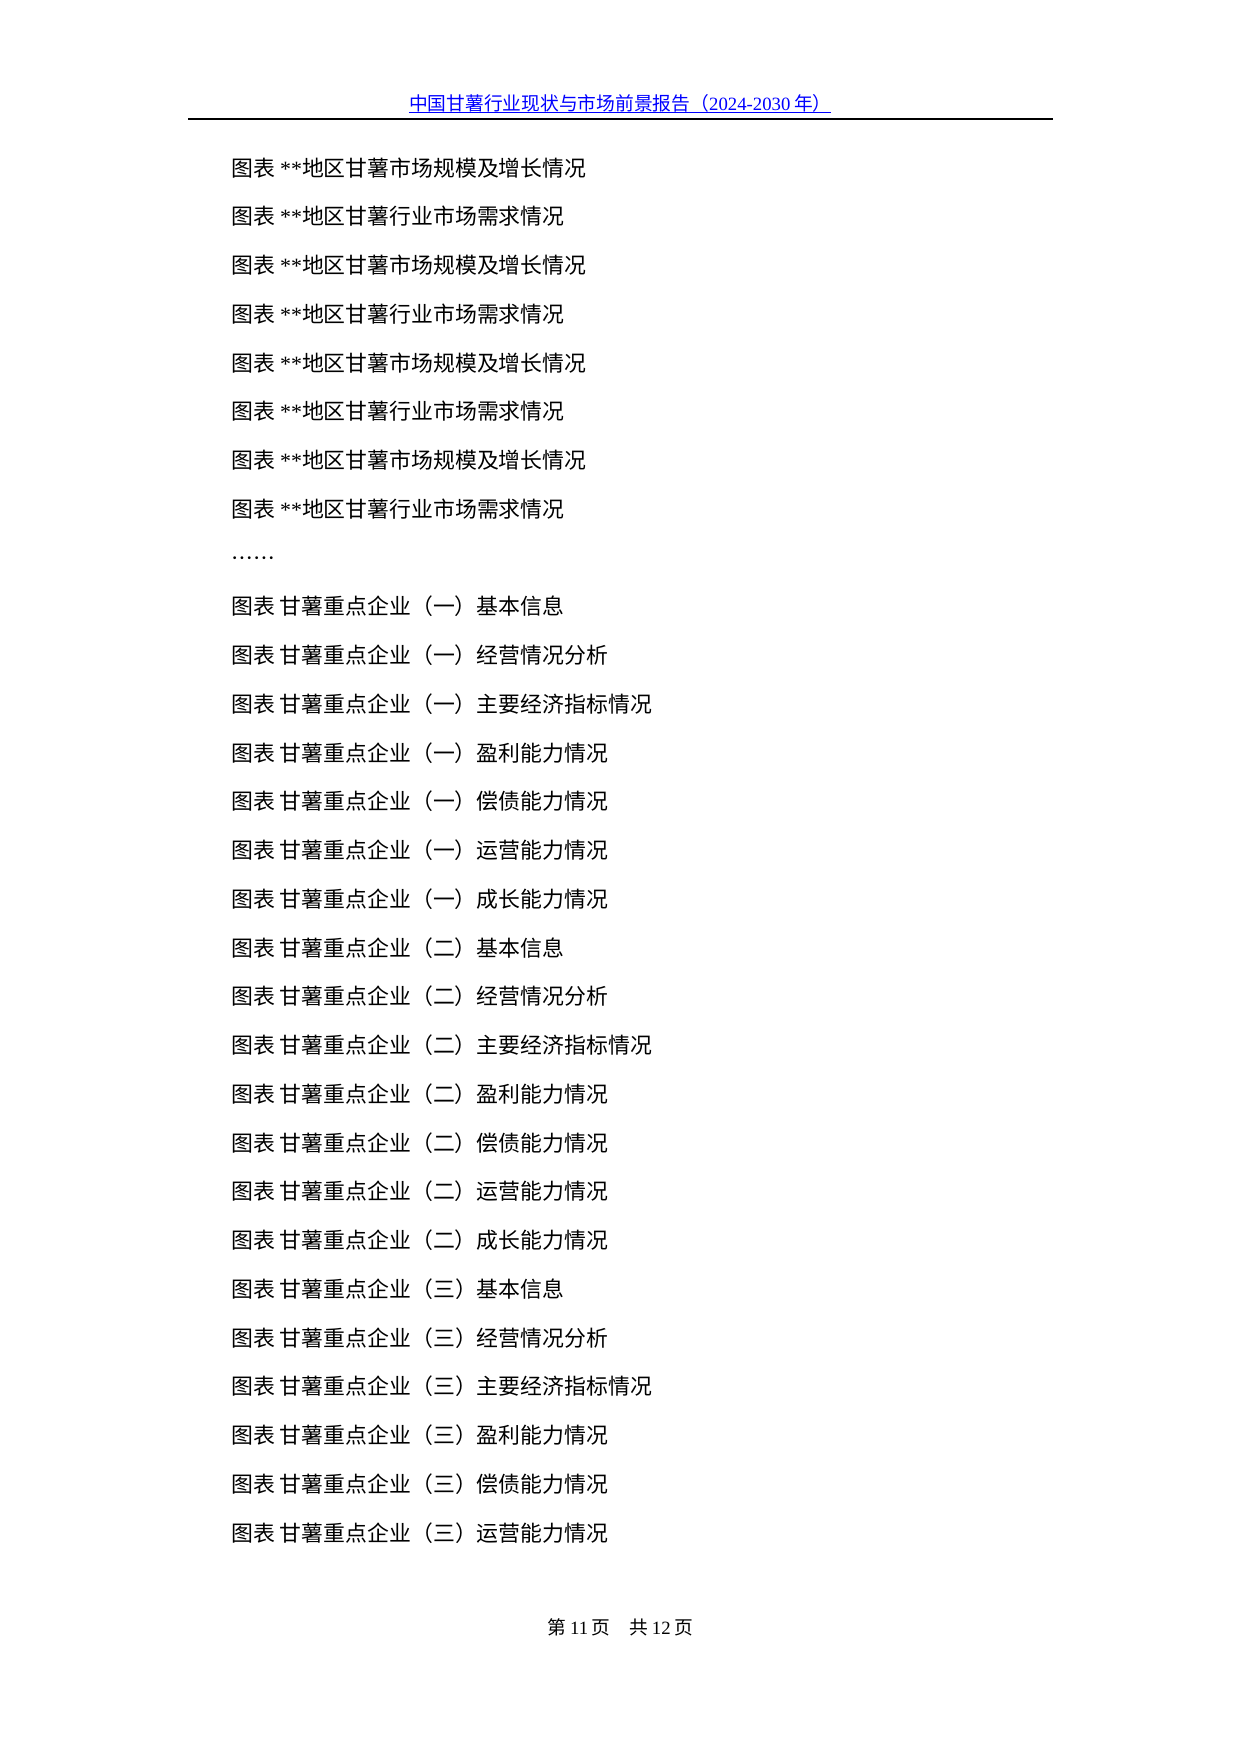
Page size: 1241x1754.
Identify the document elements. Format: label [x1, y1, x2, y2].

text [187, 150, 1053, 1548]
